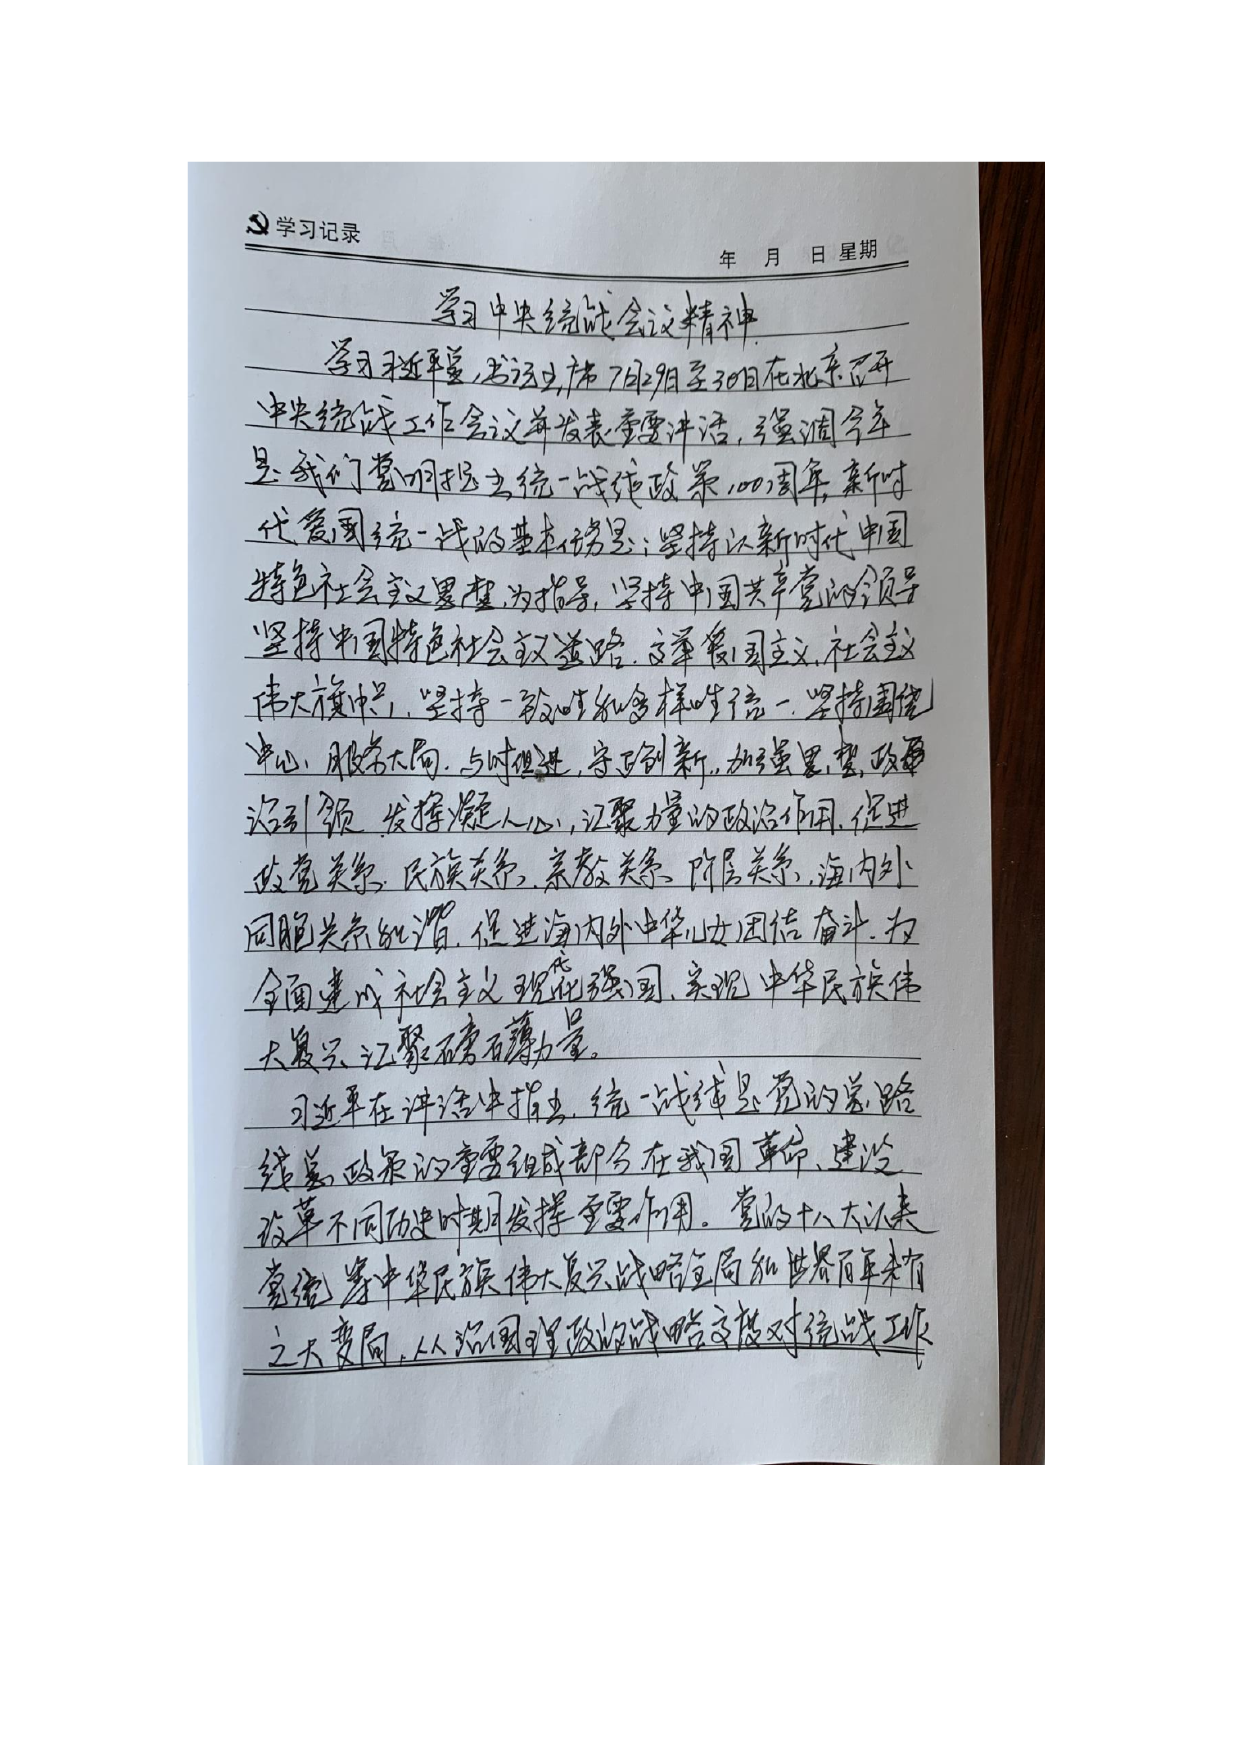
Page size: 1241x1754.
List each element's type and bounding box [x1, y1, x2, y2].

picture [189, 163, 1045, 1465]
